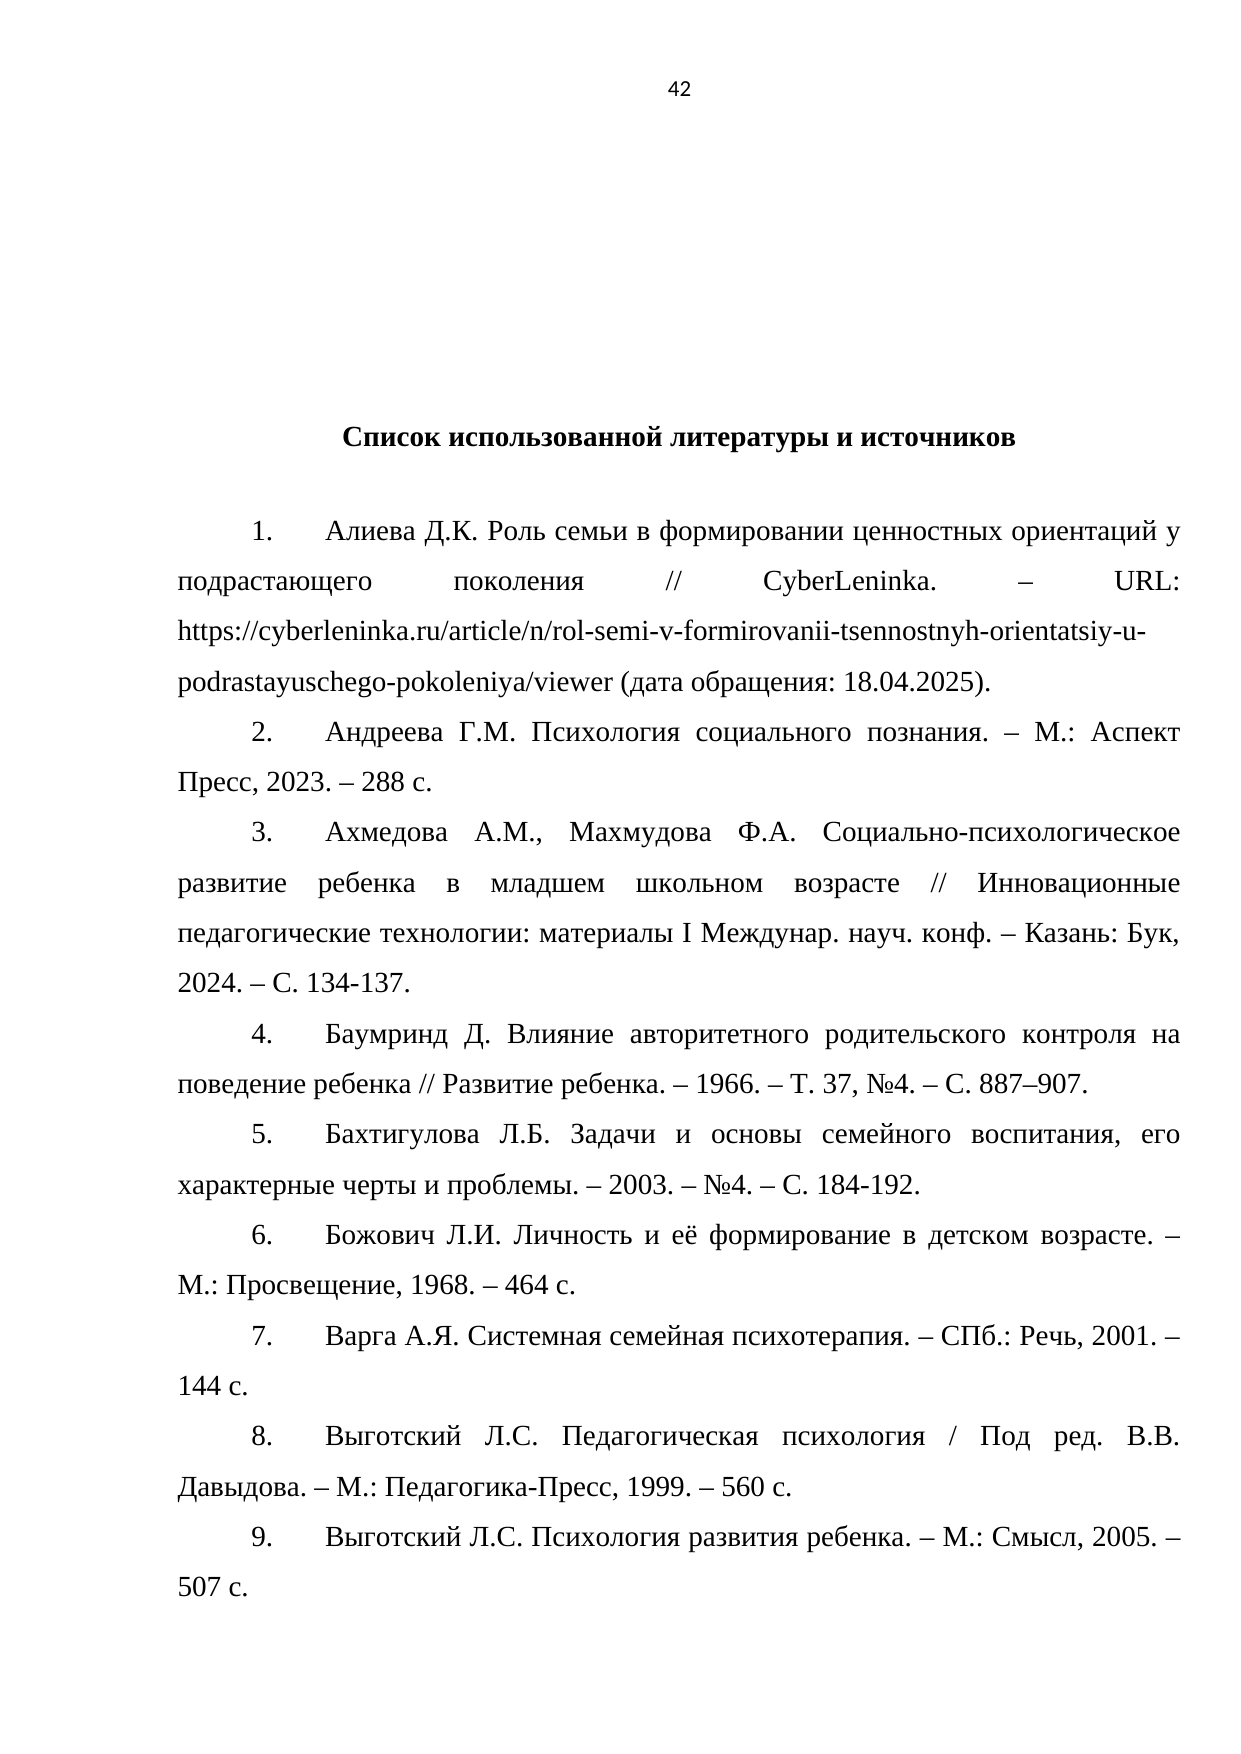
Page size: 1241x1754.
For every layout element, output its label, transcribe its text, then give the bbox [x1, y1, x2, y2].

list Варга А.Я. Системная семейная психотерапия. – СПб.: Речь, 2001. – 144 с. [177, 1318, 1181, 1402]
subtitle Список использованной литературы и источников [177, 419, 1181, 452]
list Алиева Д.К. Роль семьи в формировании ценностных ориентаций у подрастающего поколения // CyberLeninka. – URL: https://cyberleninka.ru/article/n/rol-semi-v-formirovanii-tsennostnyh-orientatsiy-u-podrastayuschego-pokoleniya/viewer (дата обращения: 18.04.2025). [177, 513, 1181, 697]
list Выготский Л.С. Педагогическая психология / Под ред. В.В. Давыдова. – М.: Педагогика-Пресс, 1999. – 560 с. [177, 1418, 1181, 1502]
list Ахмедова А.М., Махмудова Ф.А. Социально-психологическое развитие ребенка в младшем школьном возрасте // Инновационные педагогические технологии: материалы I Междунар. науч. конф. – Казань: Бук, 2024. – С. 134-137. [177, 814, 1181, 999]
list Бахтигулова Л.Б. Задачи и основы семейного воспитания, его характерные черты и проблемы. – 2003. – №4. – С. 184-192. [177, 1116, 1181, 1200]
list Андреева Г.М. Психология социального познания. – М.: Аспект Пресс, 2023. – 288 с. [177, 714, 1181, 798]
list Божович Л.И. Личность и её формирование в детском возрасте. – М.: Просвещение, 1968. – 464 с. [177, 1217, 1181, 1301]
list Выготский Л.С. Психология развития ребенка. – М.: Смысл, 2005. – 507 с. [177, 1519, 1181, 1603]
list Баумринд Д. Влияние авторитетного родительского контроля на поведение ребенка // Развитие ребенка. – 1966. – Т. 37, №4. – С. 887–907. [177, 1016, 1181, 1100]
